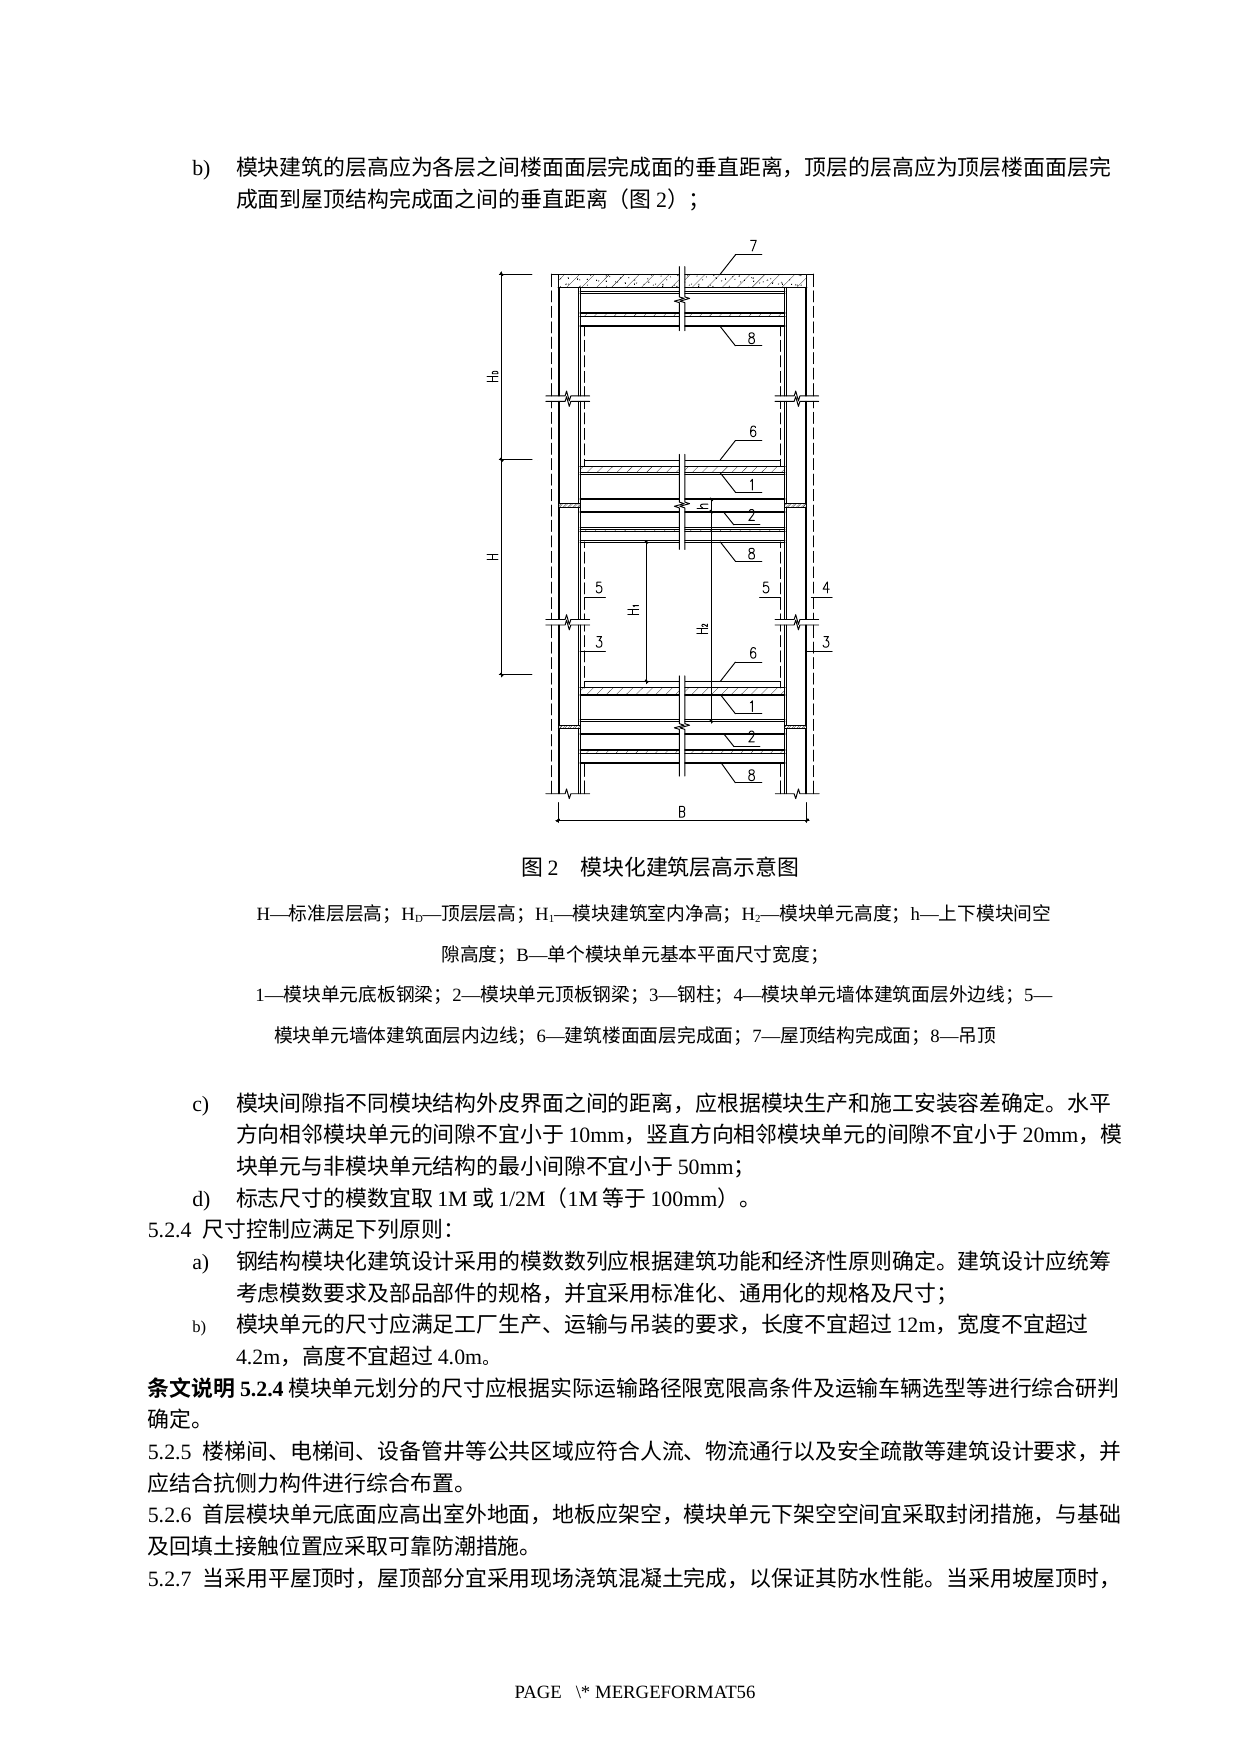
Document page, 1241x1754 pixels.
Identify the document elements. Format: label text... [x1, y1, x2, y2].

list 模块间隙指不同模块结构外皮界面之间的距离，应根据模块生产和施工安装容差确定。水平方向相邻模块单元的间隙不宜小于10mm，竖直方向相邻模块单元的间隙不宜小于20mm，模块单元与非模块单元结构的最小间隙不宜小于50mm； [192, 1086, 1122, 1181]
list 模块建筑的层高应为各层之间楼面面层完成面的垂直距离，顶层的层高应为顶层楼面面层完成面到屋顶结构完成面之间的垂直距离（图2）； [192, 150, 1122, 239]
text 5.2.5 楼梯间、电梯间、设备管井等公共区域应符合人流、物流通行以及安全疏散等建筑设计要求，并应结合抗侧力构件进行综合布置。 [148, 1434, 1122, 1497]
table_header 图2 模块化建筑层高示意图 H—标准层层高；HD—顶层层高；H1—模块建筑室内净高；H2—模块单元高度；h—上下模块间空隙高度；B—单个模块单元基本平面尺寸宽度； 1—模块单元底板钢梁；2—模块单元顶板钢梁；3—钢柱；4—模块单元墙体建筑面层外边线；5—模块单元墙体建筑面层内边线；6—建筑楼面面层完成面；7—屋顶结构完成面；8—吊顶 [202, 846, 1067, 1061]
list 钢结构模块化建筑设计采用的模数数列应根据建筑功能和经济性原则确定。建筑设计应统筹考虑模数要求及部品部件的规格，并宜采用标准化、通用化的规格及尺寸； [192, 1244, 1122, 1307]
list 标志尺寸的模数宜取1M或1/2M（1M等于100mm）。 [192, 1181, 1122, 1212]
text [148, 1561, 1122, 1592]
text 条文说明5.2.4模块单元划分的尺寸应根据实际运输路径限宽限高条件及运输车辆选型等进行综合研判确定。 [148, 1371, 1122, 1434]
list 模块单元的尺寸应满足工厂生产、运输与吊装的要求，长度不宜超过12m，宽度不宜超过4.2m，高度不宜超过4.0m。 [192, 1307, 1122, 1371]
text 5.2.4 尺寸控制应满足下列原则： [148, 1212, 1122, 1244]
text 5.2.6 首层模块单元底面应高出室外地面，地板应架空，模块单元下架空空间宜采取封闭措施，与基础及回填土接触位置应采取可靠防潮措施。 [148, 1497, 1122, 1561]
